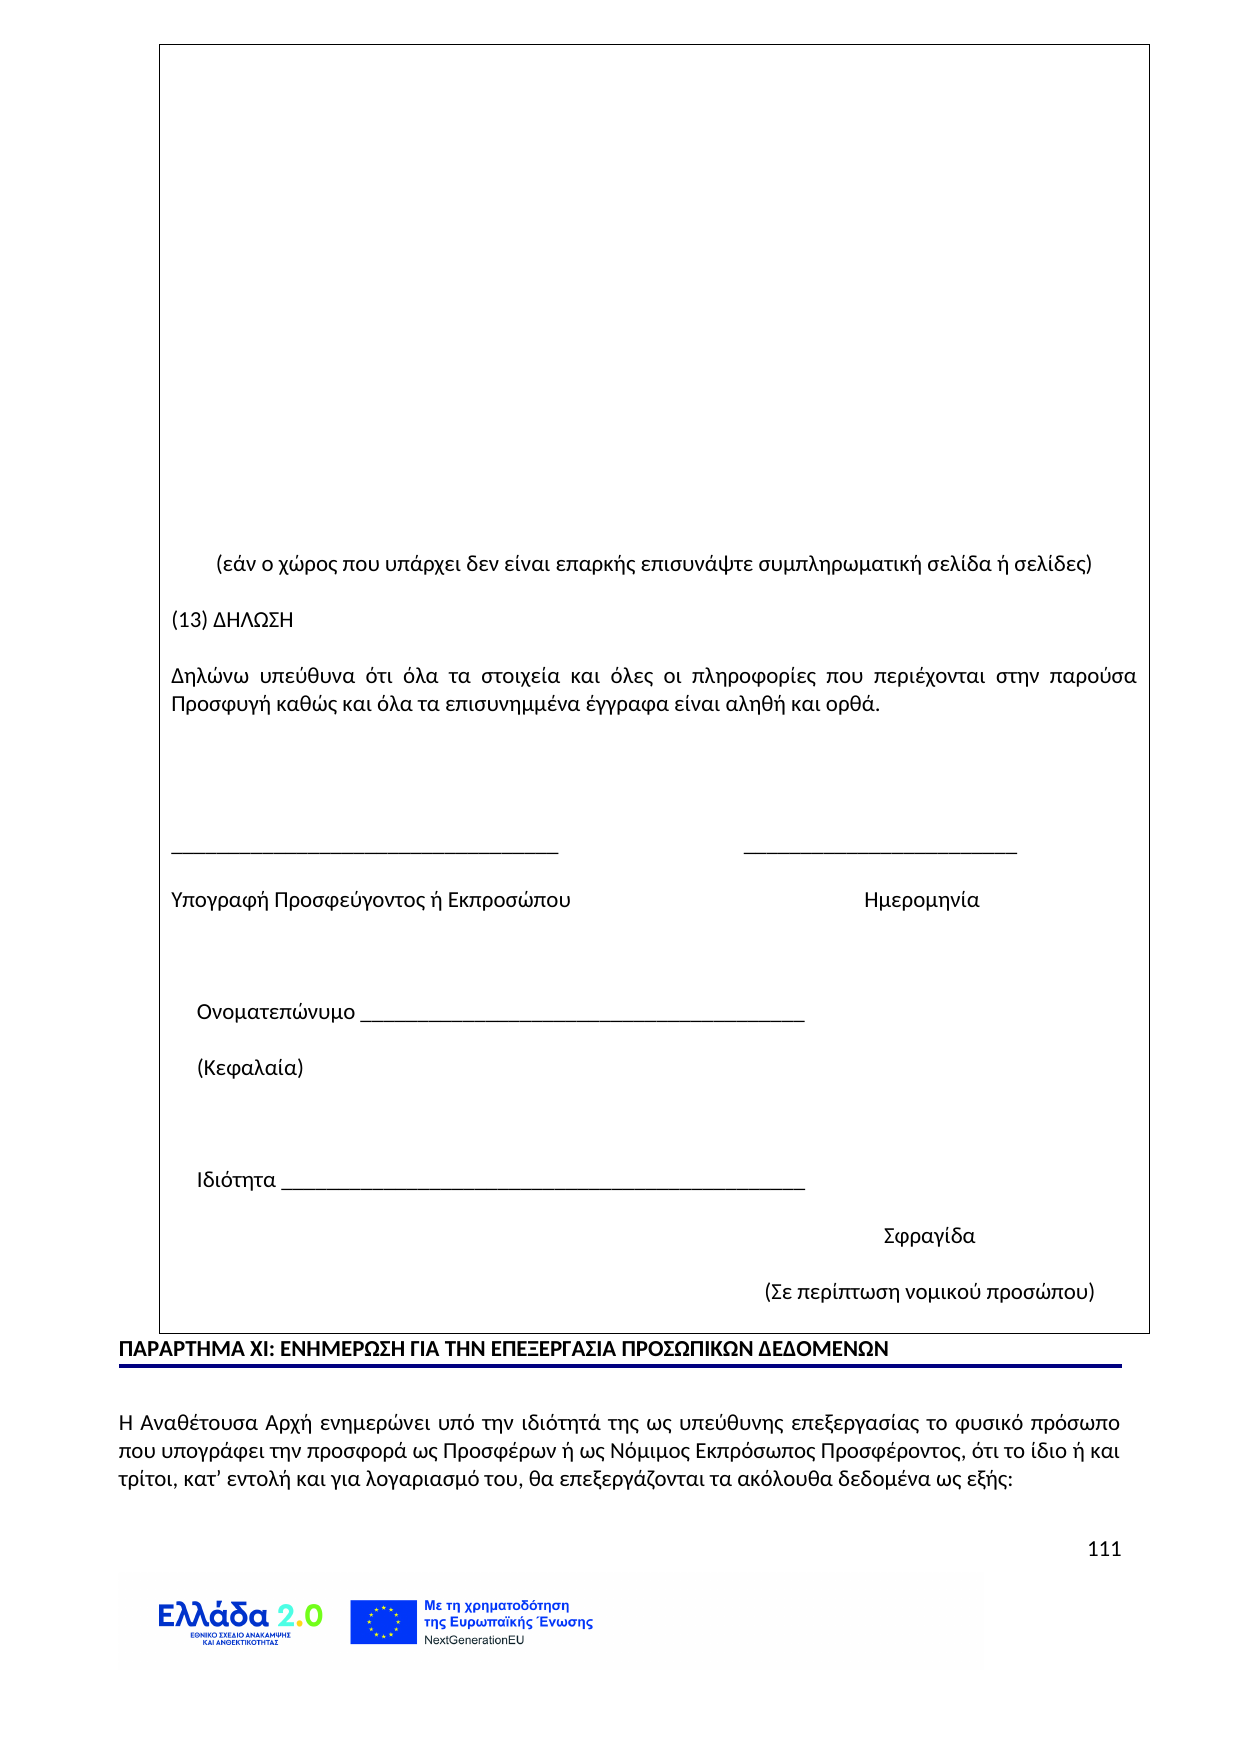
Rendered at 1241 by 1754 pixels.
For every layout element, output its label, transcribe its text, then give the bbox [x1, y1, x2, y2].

text ΠΑΡΑΡΤΗΜΑ XI: ΕΝΗΜΕΡΩΣΗ ΓΙΑ ΤΗΝ ΕΠΕΞΕΡΓΑΣΙΑ ΠΡΟΣΩΠΙΚΩΝ ΔΕΔΟΜΕΝΩΝ [118, 1334, 1122, 1368]
text Η Αναθέτουσα Αρχή ενημερώνει υπό την ιδιότητά της ως υπεύθυνης επεξεργασίας το φυσικό πρόσωπο που υπογράφει την προσφορά ως Προσφέρων ή ως Νόμιμος Εκπρόσωπος Προσφέροντος, ότι το ίδιο ή και τρίτοι, κατ’ εντολή και για λογαριασμό του, θα επεξεργάζονται τα ακόλουθα δεδομένα ως εξής: [118, 1408, 1122, 1492]
picture [118, 1572, 984, 1670]
